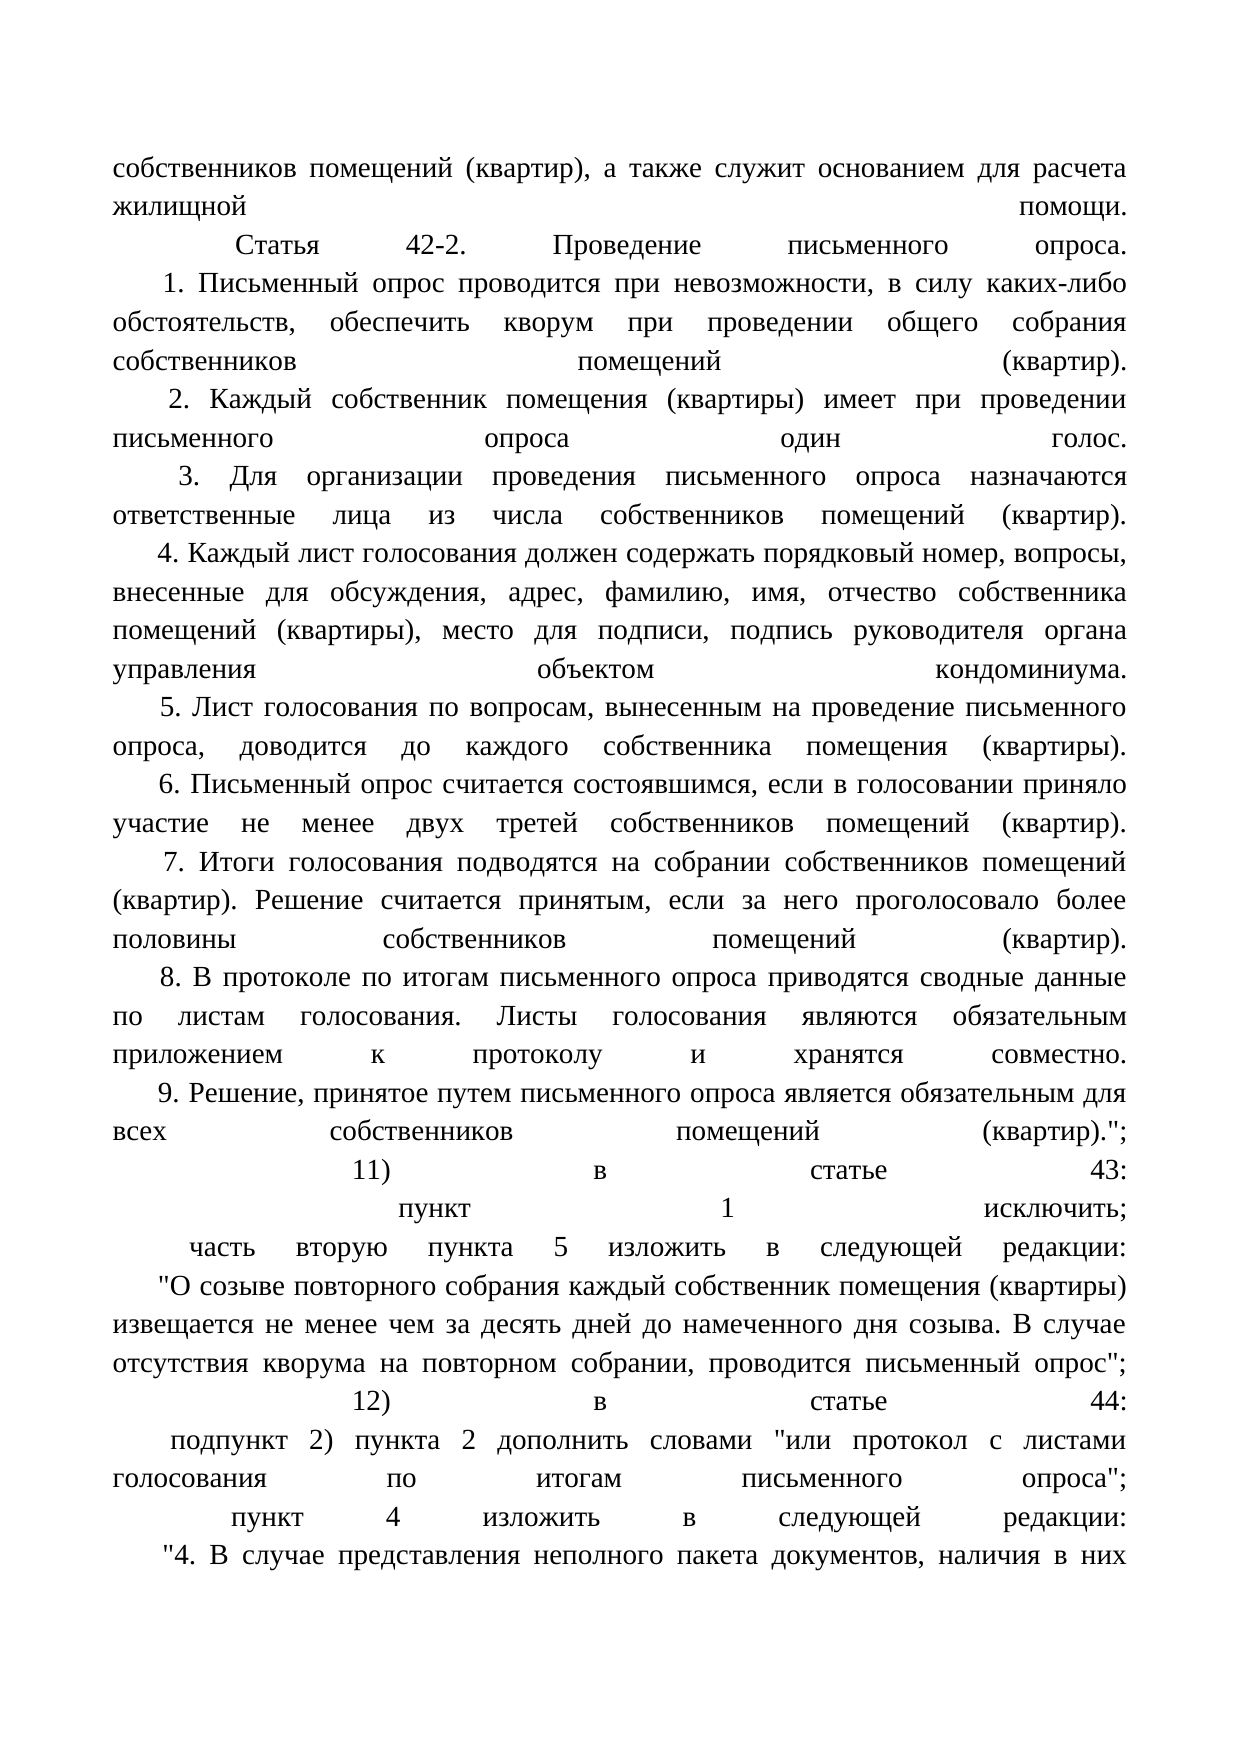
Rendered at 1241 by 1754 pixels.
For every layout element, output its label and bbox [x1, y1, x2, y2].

text [112, 150, 1128, 1571]
